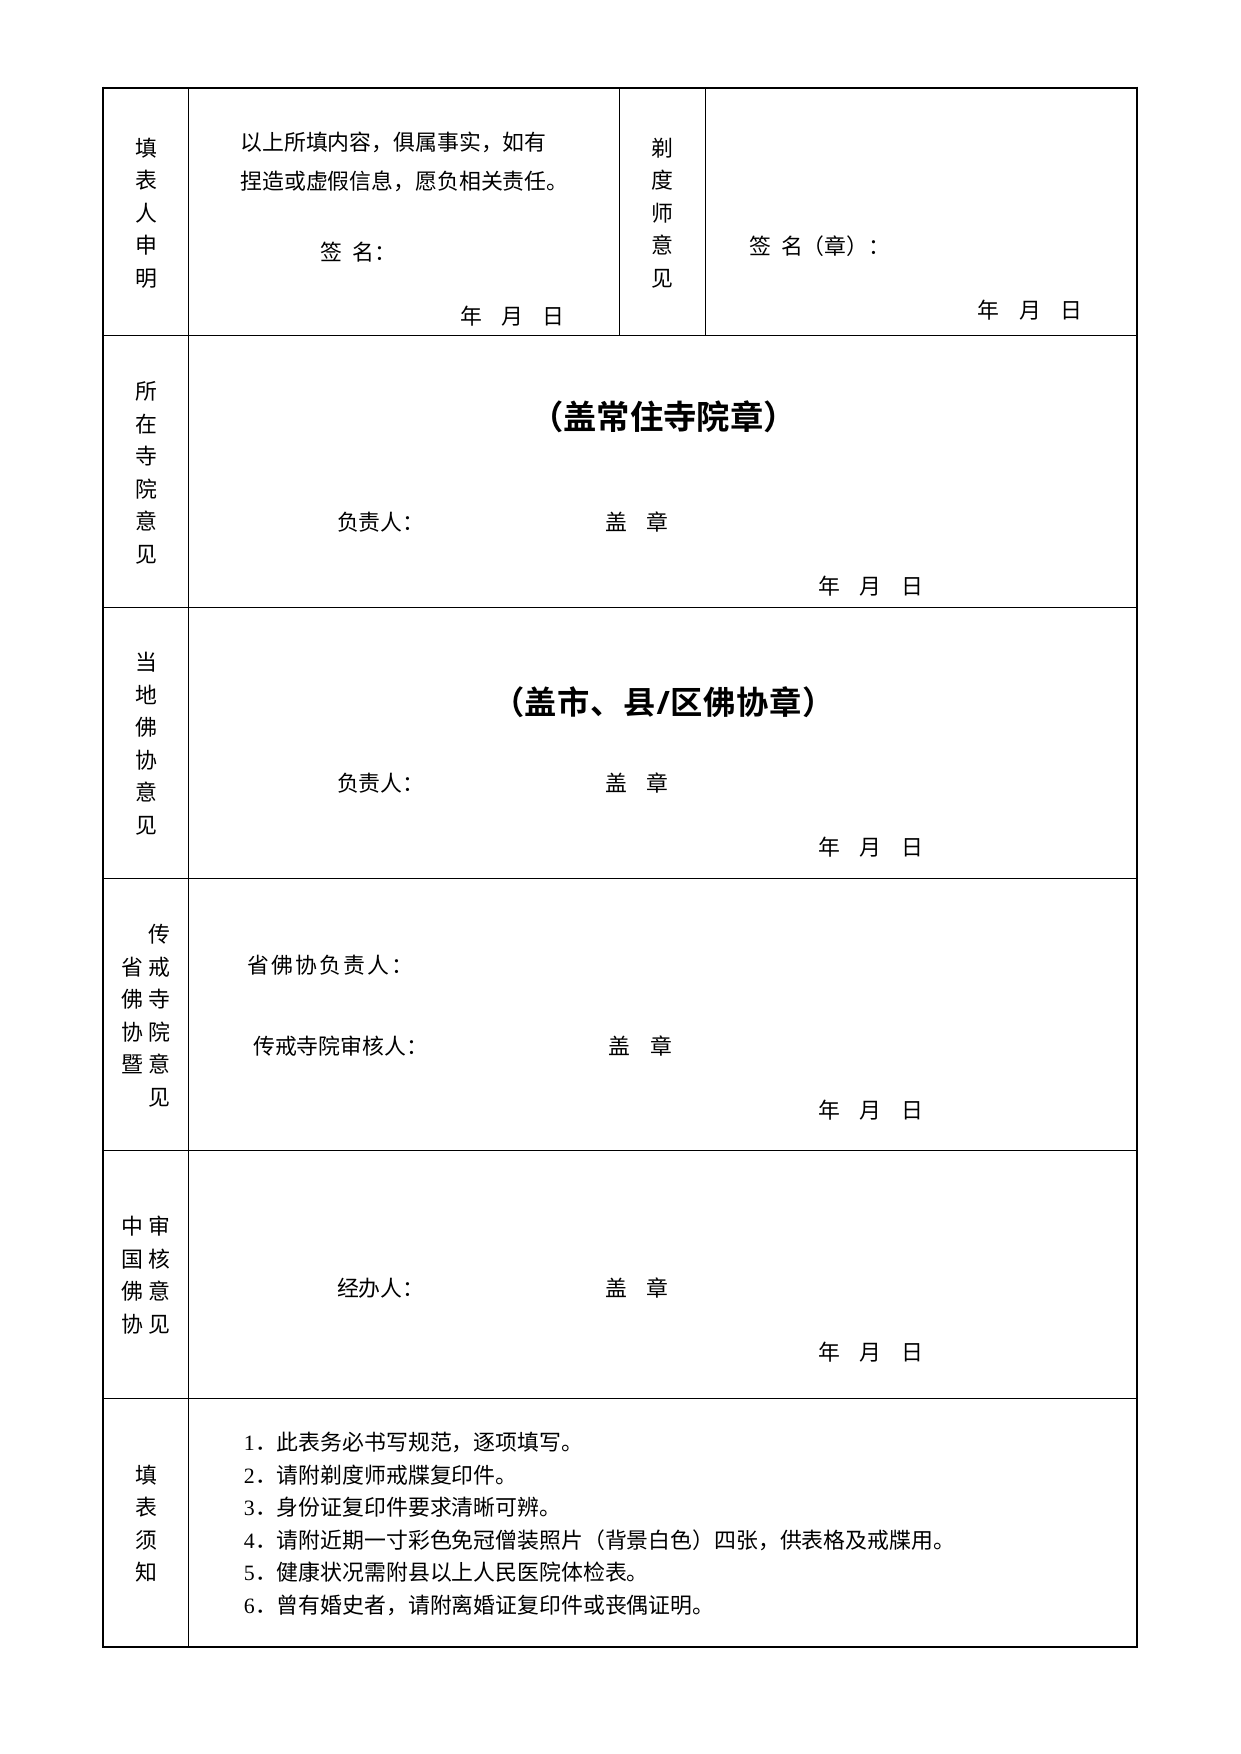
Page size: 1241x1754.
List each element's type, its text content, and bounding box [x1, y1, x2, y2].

table_cell 1．此表务必书写规范，逐项填写。 2．请附剃度师戒牒复印件。 3．身份证复印件要求清晰可辨。 4．请附近期一寸彩色免冠僧装照片（背景白色）四张，供表格及戒牒用。 5．健康状况需附县以上人民医院体检表。 6．曾有婚史者，请附离婚证复印件或丧偶证明。 [189, 1399, 1136, 1646]
table_cell （盖常住寺院章） 负责人： 盖 章 年 月 日 [189, 336, 1136, 606]
table_cell 所 在 寺 院 意 见 [104, 336, 188, 606]
table_cell 以上所填内容，俱属事实，如有 捏造或虚假信息，愿负相关责任。 签 名： 年 月 日 [189, 89, 619, 335]
table_cell 经办人： 盖 章 年 月 日 [189, 1151, 1136, 1398]
table_cell 签 名（章）： 年 月 日 [706, 89, 1136, 335]
table_cell 填 表 须 知 [104, 1399, 188, 1646]
table_cell 中 传 省 戒 佛 寺 协 院 暨 意 中 见 [104, 879, 188, 1150]
table_cell 填 表 人 申 明 [104, 89, 188, 335]
table_cell 省佛协负责人： 传戒寺院审核人： 盖 章 年 月 日 [189, 879, 1136, 1150]
table_cell 当 地 佛 协 意 见 [104, 608, 188, 878]
table_cell 剃 度 师 意 见 [620, 89, 705, 335]
table_cell 中 审 国 核 佛 意 协 见 [104, 1151, 188, 1398]
table_cell （盖市、县/区佛协章） 负责人： 盖 章 年 月 日 [189, 608, 1136, 878]
